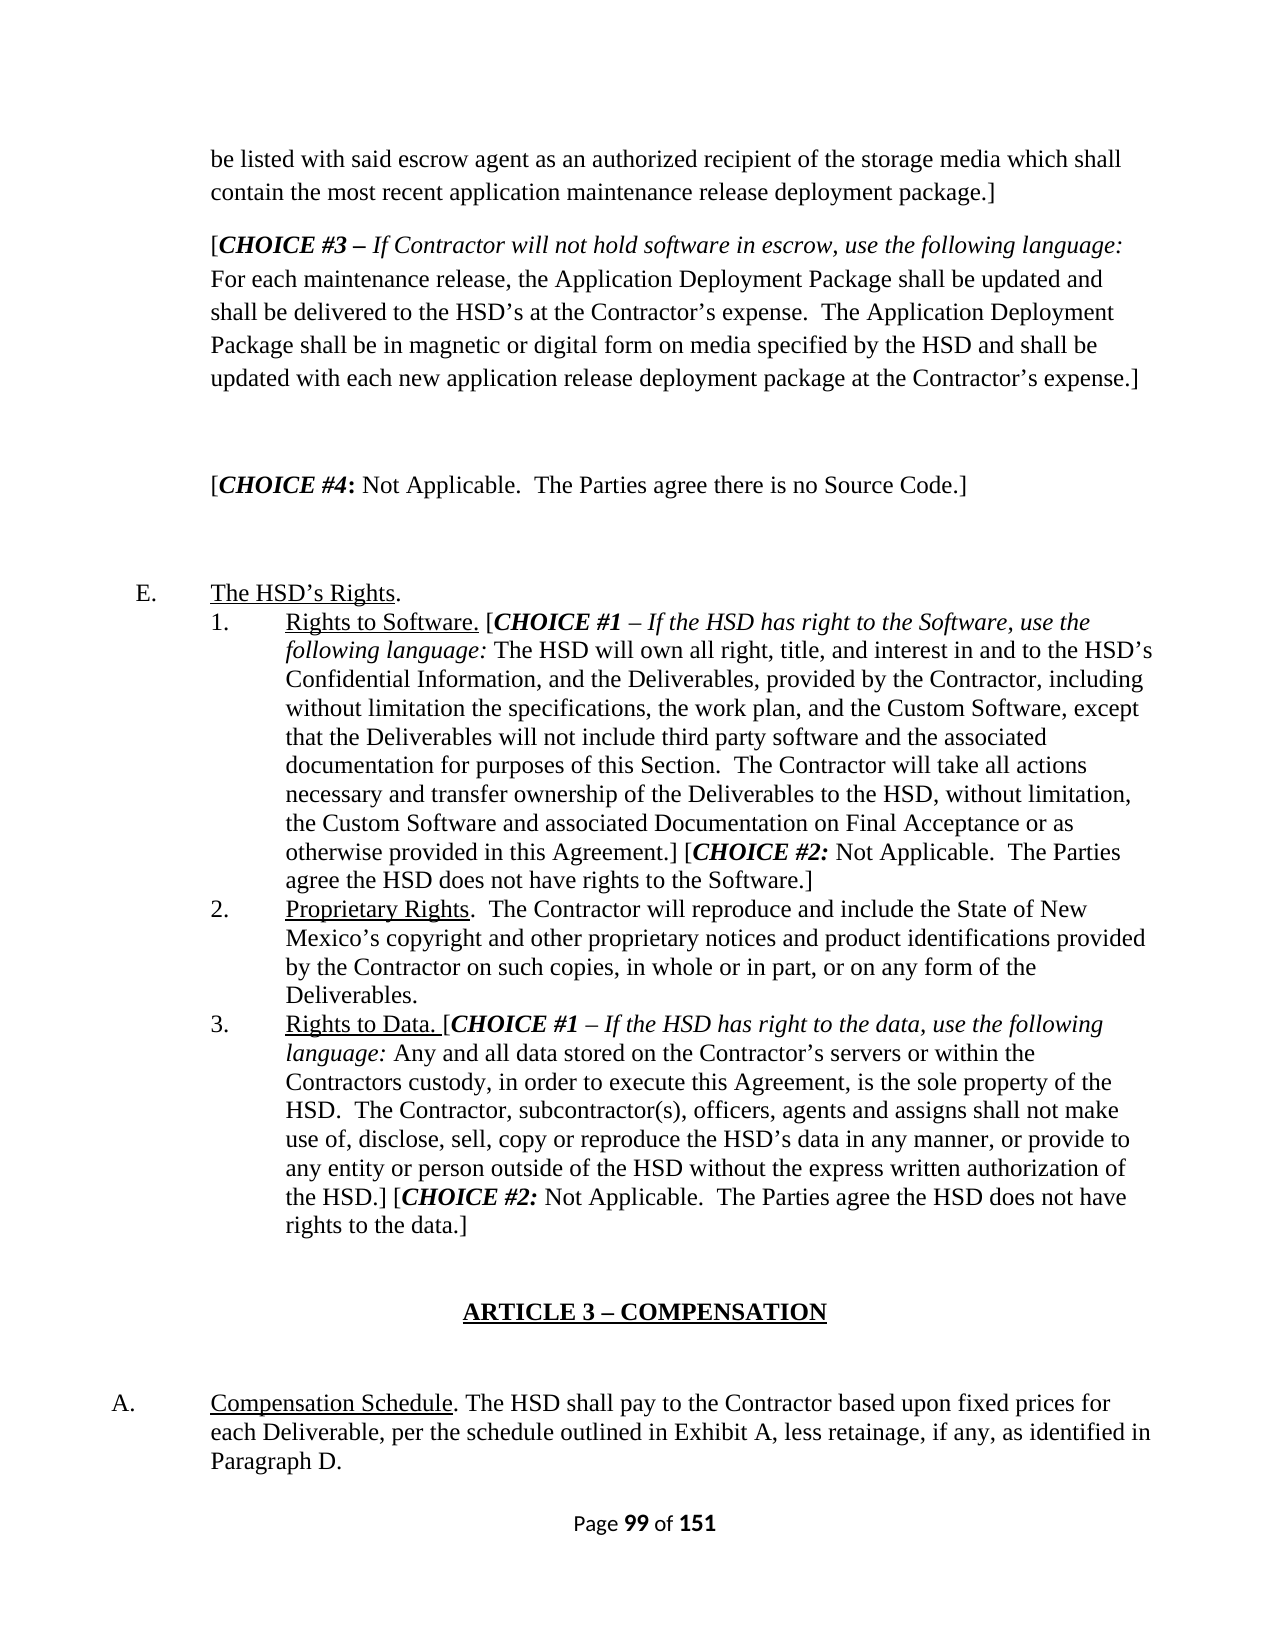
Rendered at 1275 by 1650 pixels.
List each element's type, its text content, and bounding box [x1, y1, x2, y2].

list Proprietary Rights. The Contractor will reproduce and include the State of New Mexico’s copyright and other proprietary notices and product identifications provided by the Contractor on such copies, in whole or in part, or on any form of the Deliverables. [210, 894, 1154, 1009]
text ARTICLE 3 – COMPENSATION [135, 1297, 1154, 1326]
text [CHOICE #3 – If Contractor will not hold software in escrow, use the following language: For each maintenance release, the Application Deployment Package shall be updated and shall be delivered to the HSD’s at the Contractor’s expense. The Application Deployment Package shall be in magnetic or digital form on media specified by the HSD and shall be updated with each new application release deployment package at the Contractor’s expense.] [210, 231, 1154, 391]
text [CHOICE #4: Not Applicable. The Parties agree there is no Source Code.] [210, 470, 1154, 499]
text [210, 144, 1154, 206]
list The HSD’s Rights. [135, 578, 1154, 607]
list Rights to Software. [CHOICE #1 – If the HSD has right to the Software, use the following language: The HSD will own all right, title, and interest in and to the HSD’s Confidential Information, and the Deliverables, provided by the Contractor, including without limitation the specifications, the work plan, and the Custom Software, except that the Deliverables will not include third party software and the associated documentation for purposes of this Section. The Contractor will take all actions necessary and transfer ownership of the Deliverables to the HSD, without limitation, the Custom Software and associated Documentation on Final Acceptance or as otherwise provided in this Agreement.] [CHOICE #2: Not Applicable. The Parties agree the HSD does not have rights to the Software.] [210, 607, 1154, 894]
list Compensation Schedule. The HSD shall pay to the Contractor based upon fixed prices for each Deliverable, per the schedule outlined in Exhibit A, less retainage, if any, as identified in Paragraph D. [135, 1388, 1154, 1475]
list Rights to Data. [CHOICE #1 – If the HSD has right to the data, use the following language: Any and all data stored on the Contractor’s servers or within the Contractors custody, in order to execute this Agreement, is the sole property of the HSD. The Contractor, subcontractor(s), officers, agents and assigns shall not make use of, disclose, sell, copy or reproduce the HSD’s data in any manner, or provide to any entity or person outside of the HSD without the express written authorization of the HSD.] [CHOICE #2: Not Applicable. The Parties agree the HSD does not have rights to the data.] [210, 1009, 1154, 1239]
